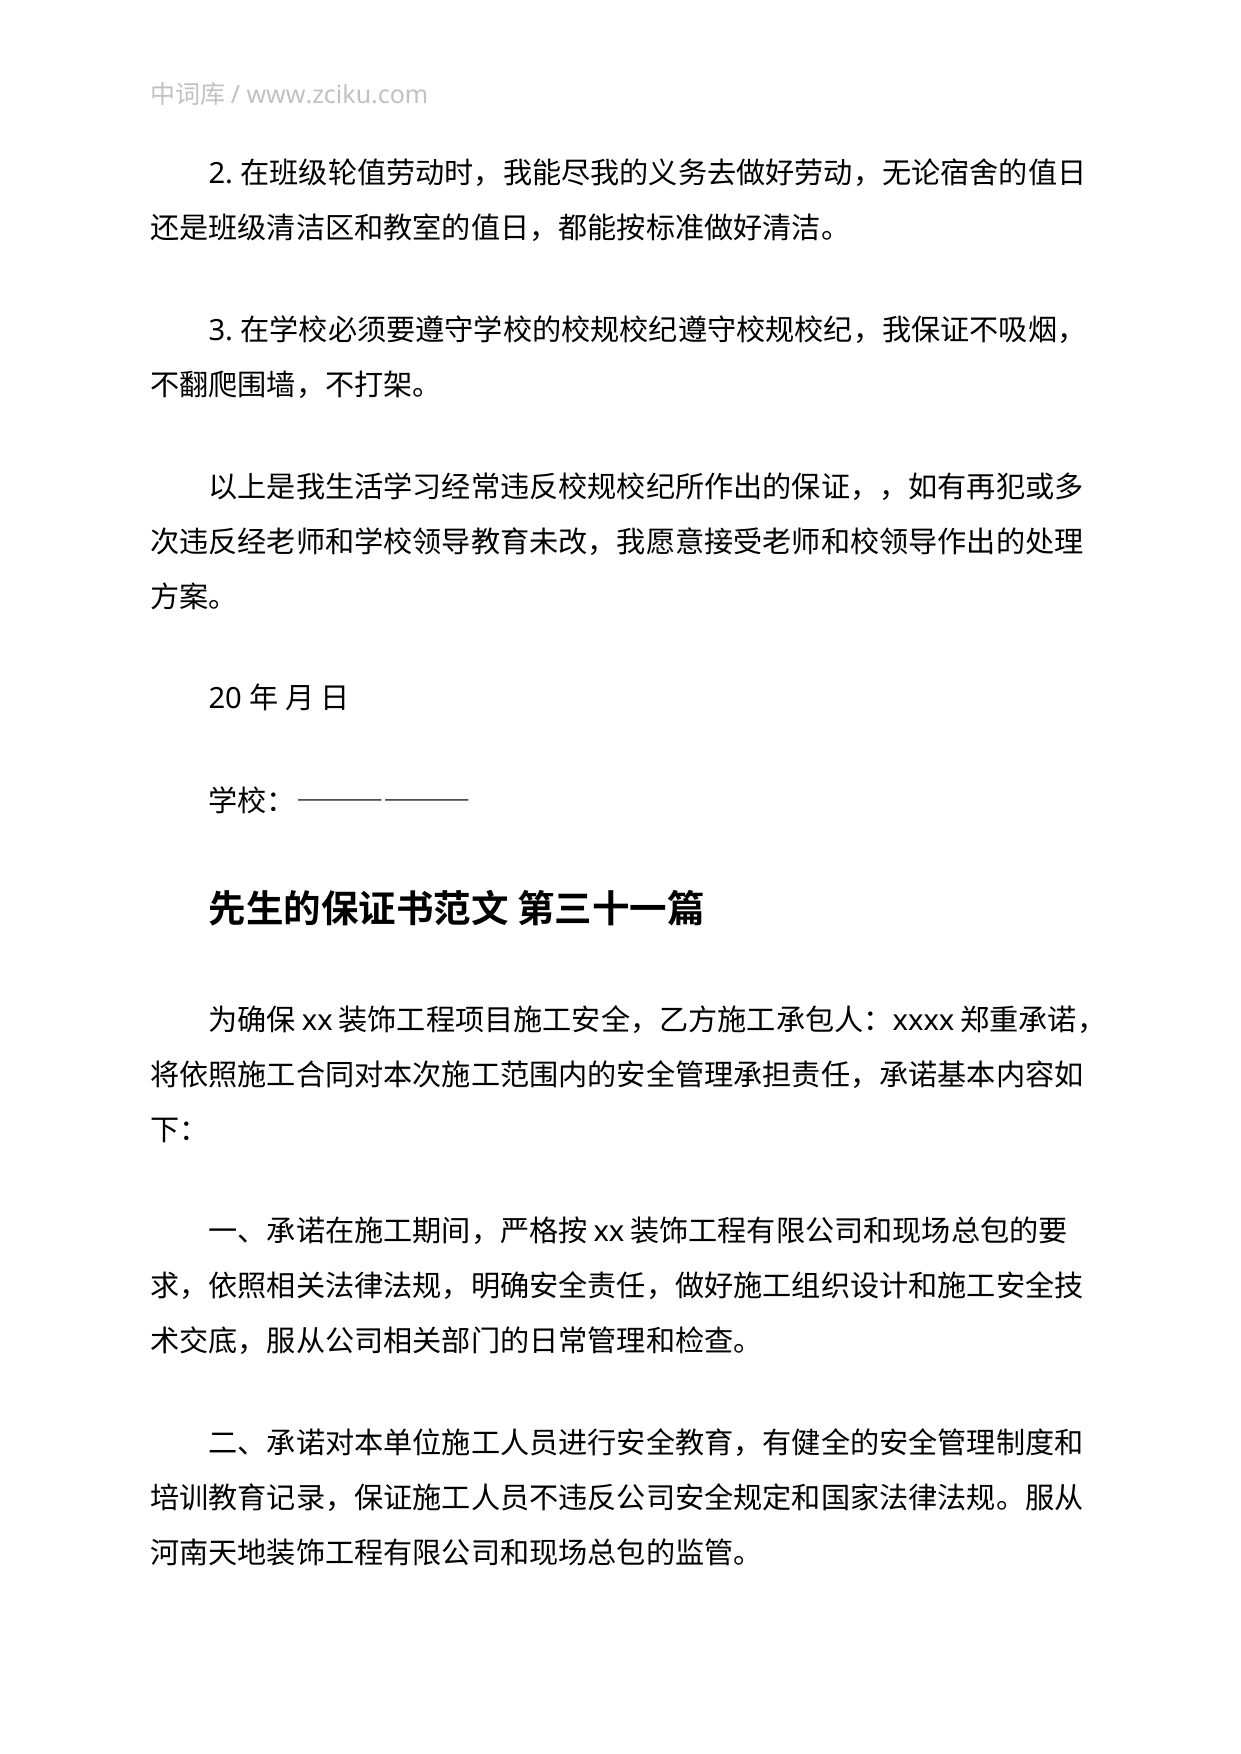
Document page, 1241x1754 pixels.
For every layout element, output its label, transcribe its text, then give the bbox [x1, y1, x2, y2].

text 先生的保证书范文 第三十一篇 [150, 879, 1090, 933]
text 3. 在学校必须要遵守学校的校规校纪遵守校规校纪，我保证不吸烟，不翻爬围墙，不打架。 [150, 307, 1090, 404]
text 2. 在班级轮值劳动时，我能尽我的义务去做好劳动，无论宿舍的值日还是班级清洁区和教室的值日，都能按标准做好清洁。 [150, 150, 1090, 247]
text 为确保xx装饰工程项目施工安全，乙方施工承包人：xxxx郑重承诺，将依照施工合同对本次施工范围内的安全管理承担责任，承诺基本内容如下： [150, 996, 1090, 1148]
text 学校：—————— [150, 777, 1090, 819]
text 一、承诺在施工期间，严格按xx装饰工程有限公司和现场总包的要求，依照相关法律法规，明确安全责任，做好施工组织设计和施工安全技术交底，服从公司相关部门的日常管理和检查。 [150, 1208, 1090, 1360]
text 以上是我生活学习经常违反校规校纪所作出的保证，，如有再犯或多次违反经老师和学校领导教育未改，我愿意接受老师和校领导作出的处理方案。 [150, 463, 1090, 616]
text 20 年 月 日 [150, 675, 1090, 717]
text 二、承诺对本单位施工人员进行安全教育，有健全的安全管理制度和培训教育记录，保证施工人员不违反公司安全规定和国家法律法规。服从河南天地装饰工程有限公司和现场总包的监管。 [150, 1419, 1090, 1572]
